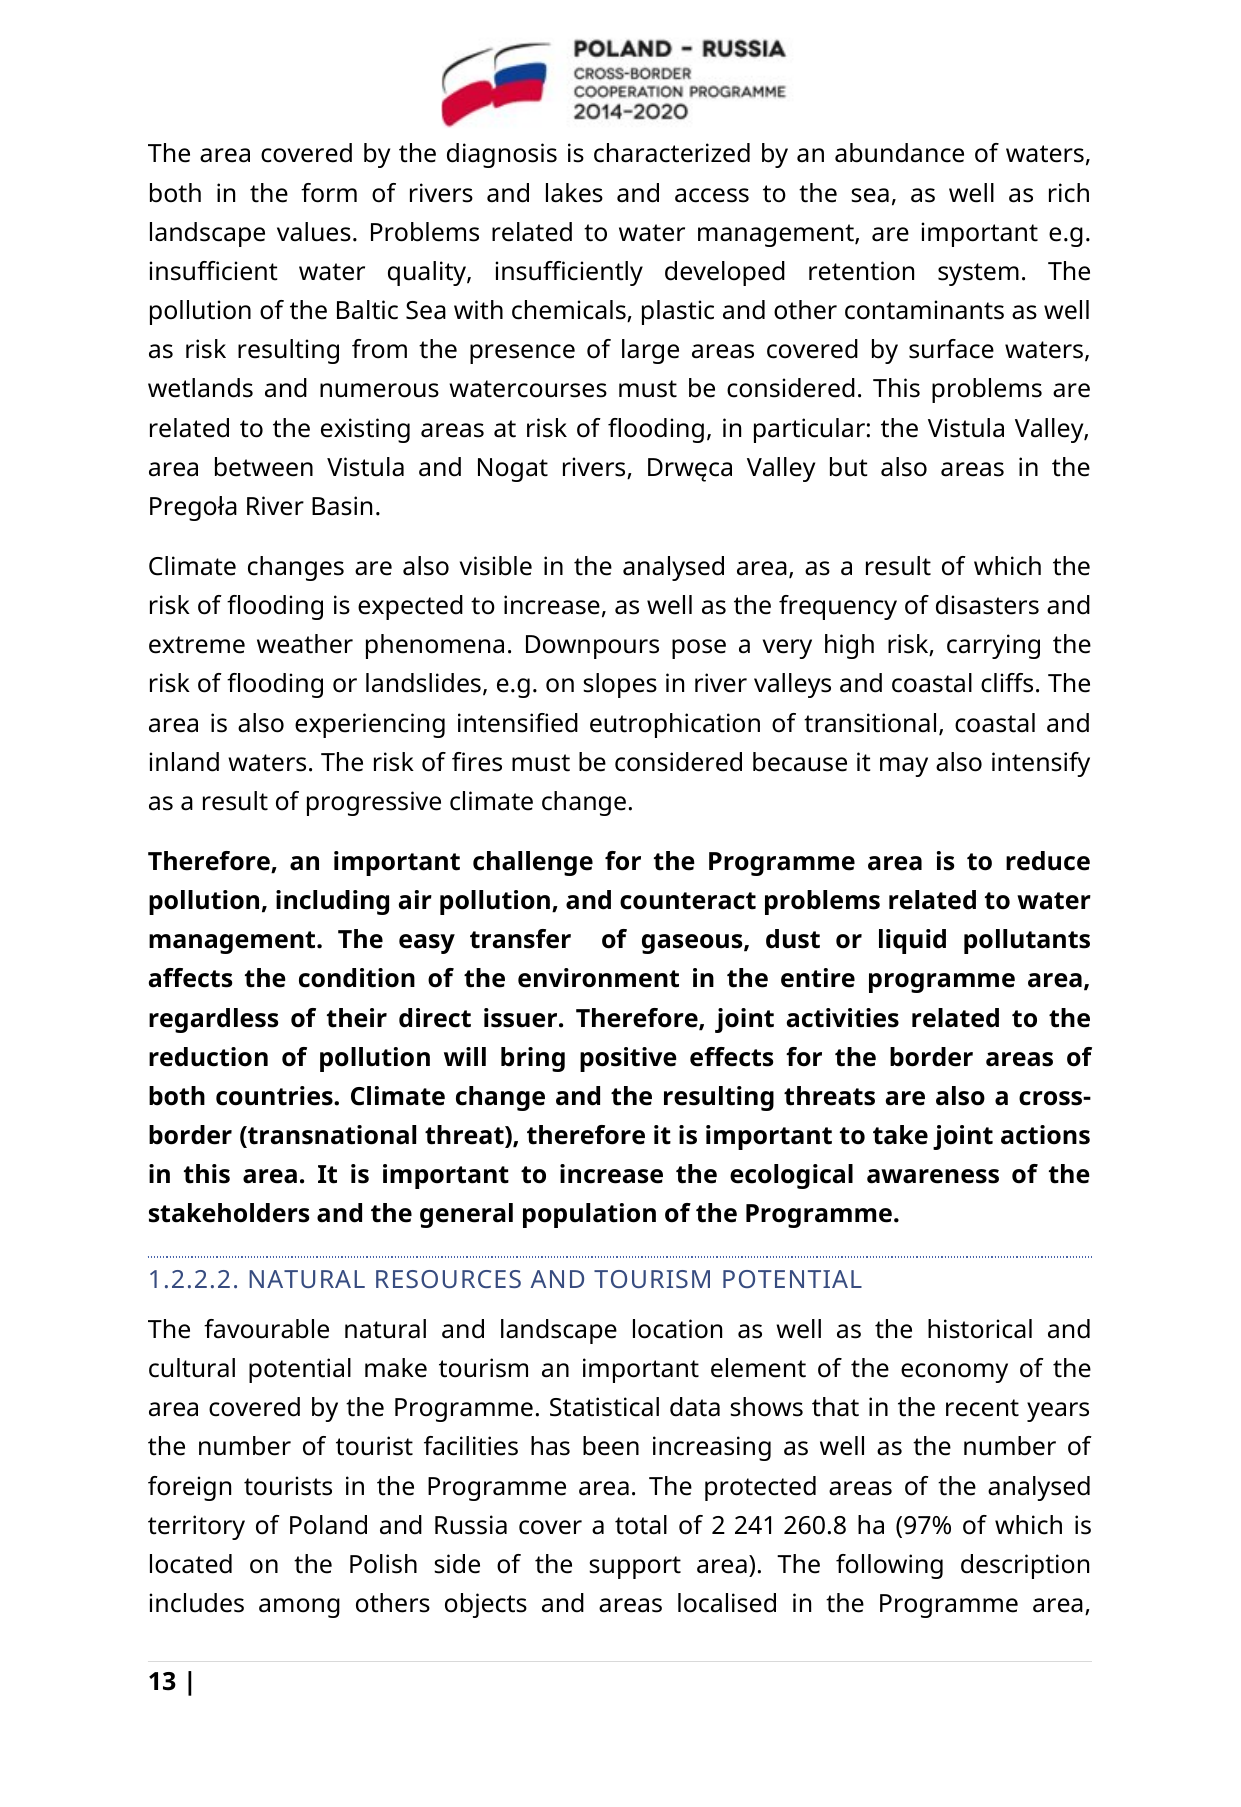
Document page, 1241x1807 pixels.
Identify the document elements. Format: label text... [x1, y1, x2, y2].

text Climate changes are also visible in the analysed area, as a result of which the risk of flooding is expected to increase, as well as the frequency of disasters and extreme weather phenomena. Downpours pose a very high risk, carrying the risk of flooding or landslides, e.g. on slopes in river valleys and coastal cliffs. The area is also experiencing intensified eutrophication of transitional, coastal and inland waters. The risk of fires must be considered because it may also intensify as a result of progressive climate change. [148, 549, 1092, 818]
picture [441, 25, 799, 137]
text Therefore, an important challenge for the Programme area is to reduce pollution, including air pollution, and counteract problems related to water management. The easy transfer of gaseous, dust or liquid pollutants affects the condition of the environment in the entire programme area, regardless of their direct issuer. Therefore, joint activities related to the reduction of pollution will bring positive effects for the border areas of both countries. Climate change and the resulting threats are also a cross-border (transnational threat), therefore it is important to take joint actions in this area. It is important to increase the ecological awareness of the stakeholders and the general population of the Programme. [148, 844, 1092, 1230]
text The area covered by the diagnosis is characterized by an abundance of waters, both in the form of rivers and lakes and access to the sea, as well as rich landscape values. Problems related to water management, are important e.g. insufficient water quality, insufficiently developed retention system. The pollution of the Baltic Sea with chemicals, plastic and other contaminants as well as risk resulting from the presence of large areas covered by surface waters, wetlands and numerous watercourses must be considered. This problems are related to the existing areas at risk of flooding, in particular: the Vistula Valley, area between Vistula and Nogat rivers, Drwęca Valley but also areas in the Pregoła River Basin. [148, 136, 1092, 523]
subtitle 1.2.2.2. Natural resources and tourism potential [148, 1256, 1092, 1296]
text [148, 1311, 1092, 1620]
